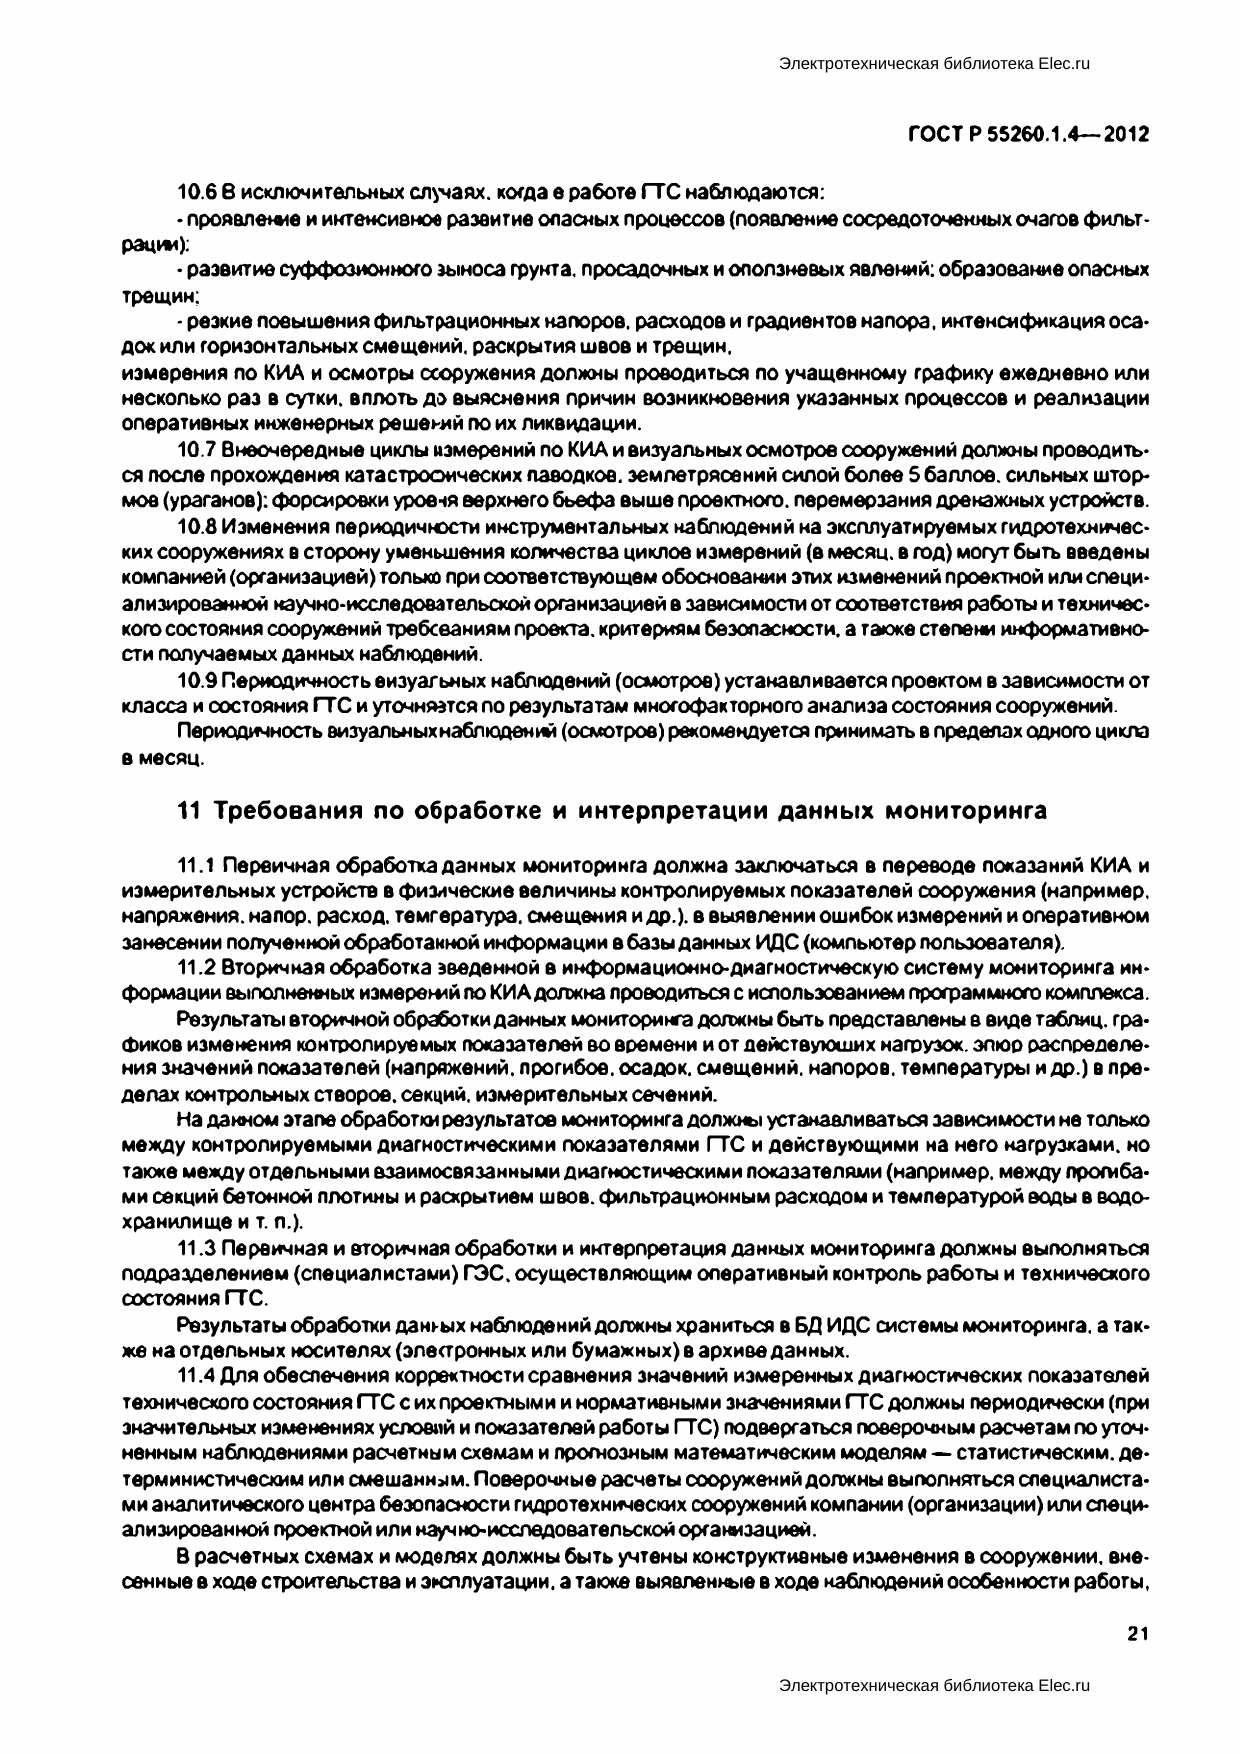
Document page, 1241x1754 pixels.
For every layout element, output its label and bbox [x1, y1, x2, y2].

text [779, 1676, 1103, 1695]
text [779, 54, 1103, 73]
picture [0, 0, 1241, 1754]
